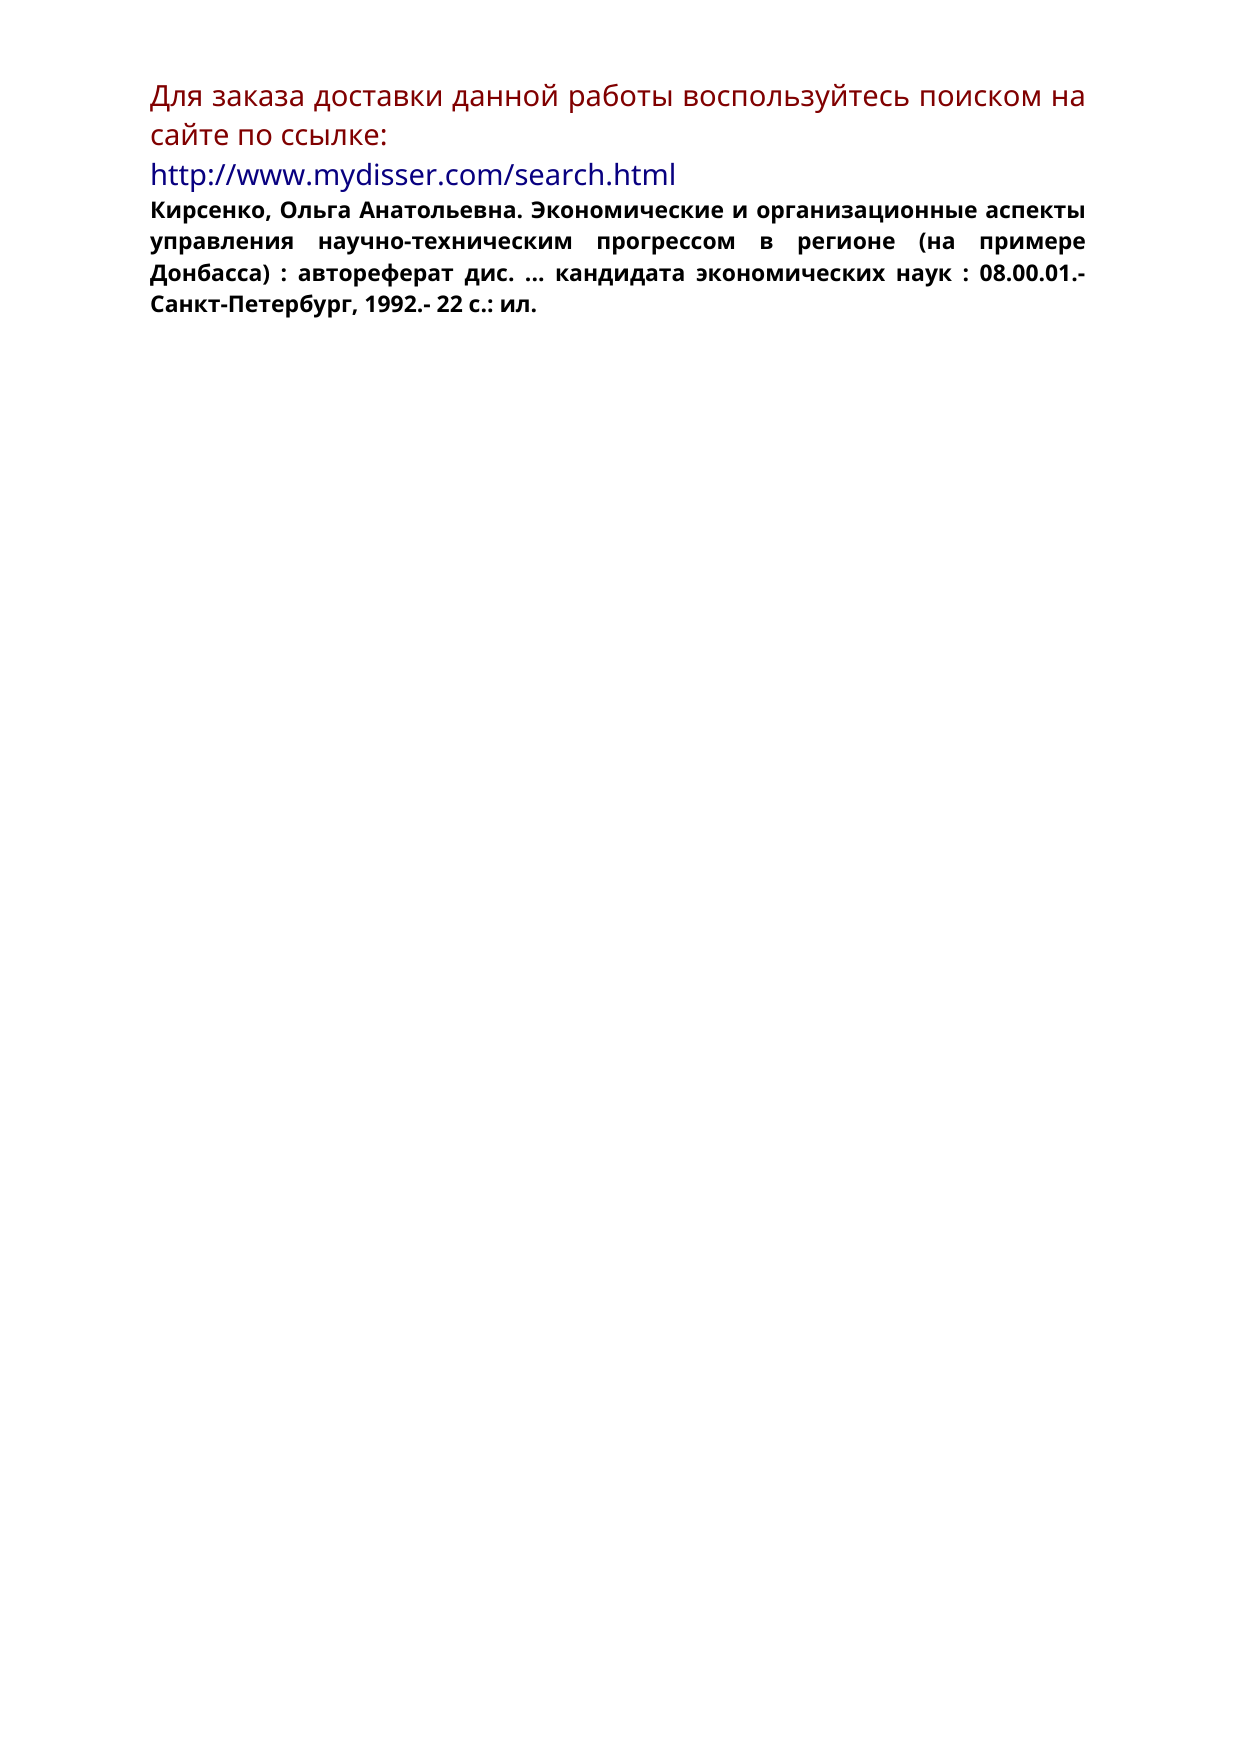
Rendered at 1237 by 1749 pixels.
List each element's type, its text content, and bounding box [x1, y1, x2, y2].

text Кирсенко, Ольга Анатольевна. Экономические и организационные аспекты управления научно-техническим прогрессом в регионе (на примере Донбасса) : автореферат дис. ... кандидата экономических наук : 08.00.01.- Санкт-Петербург, 1992.- 22 с.: ил. [150, 194, 1086, 319]
